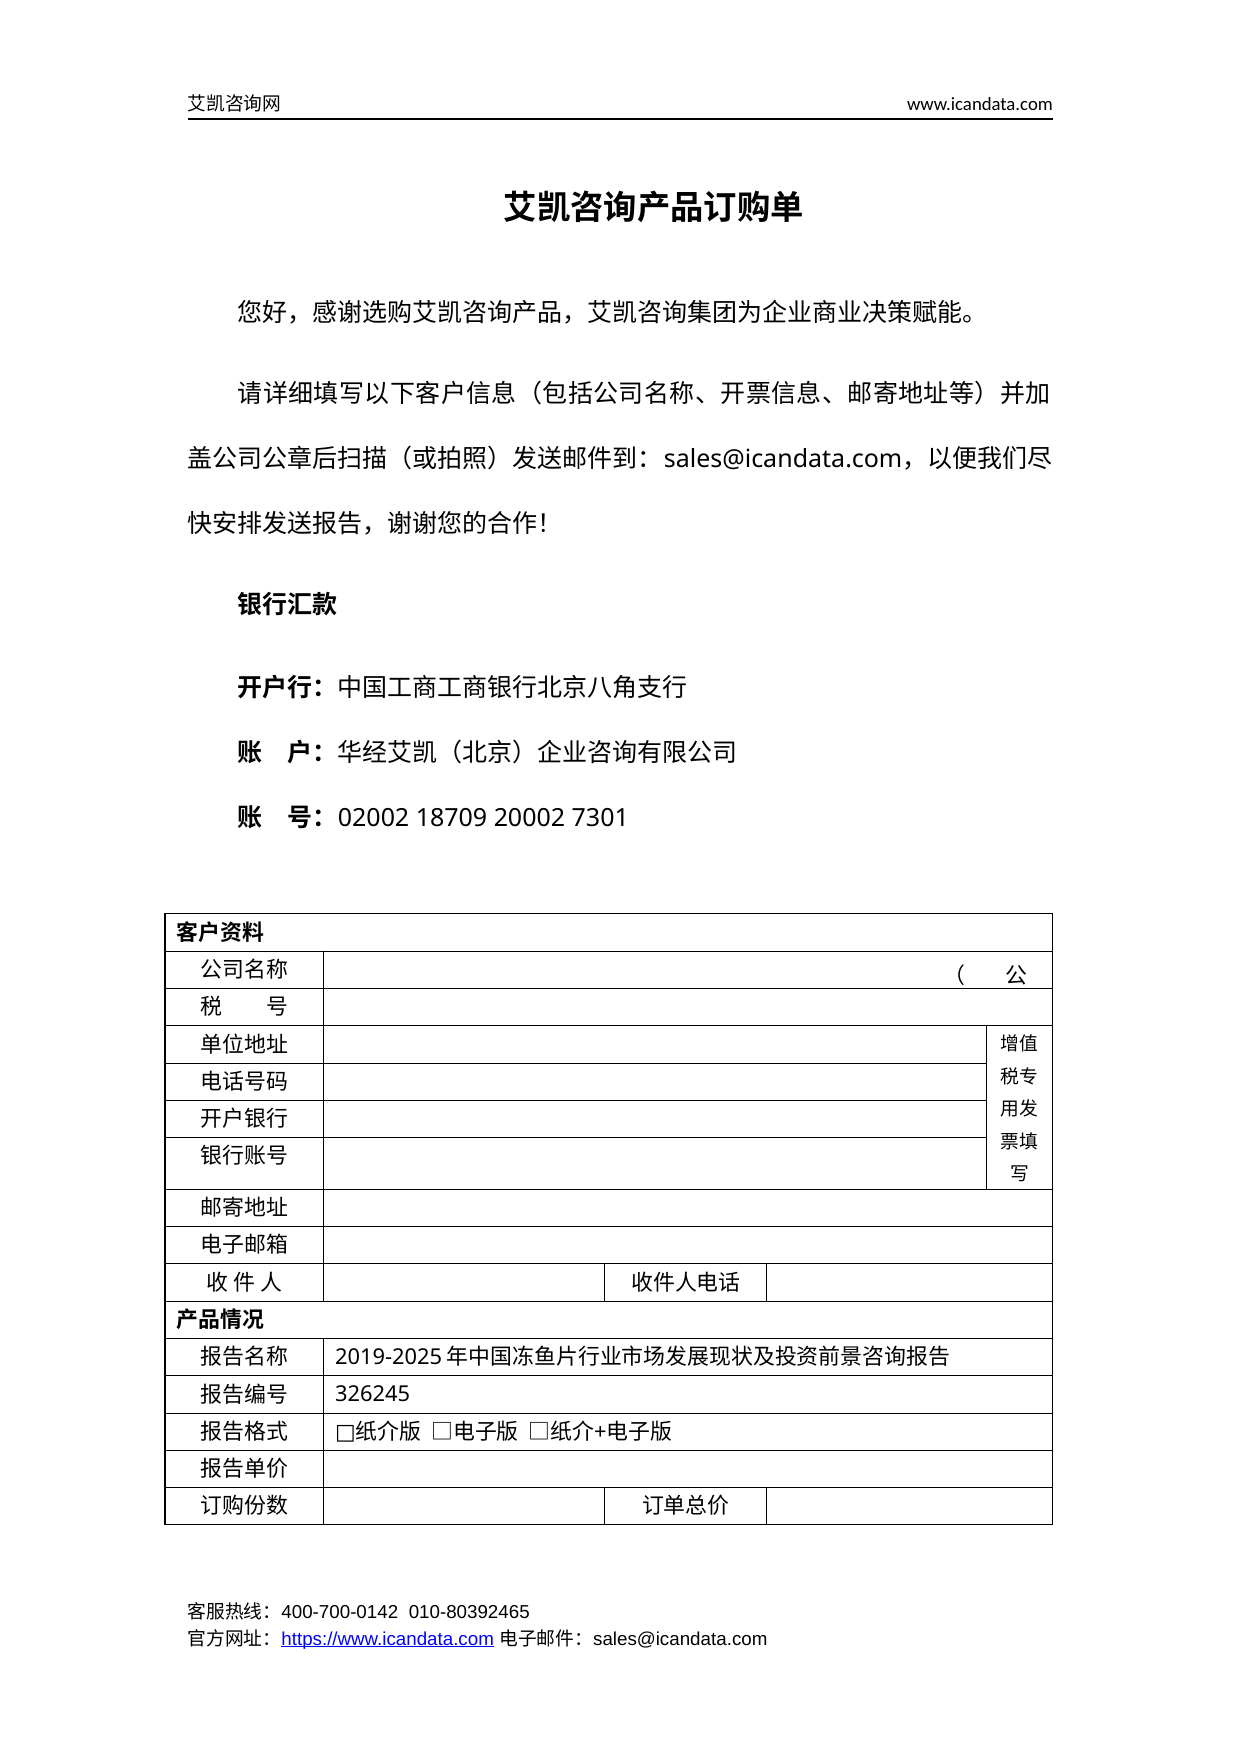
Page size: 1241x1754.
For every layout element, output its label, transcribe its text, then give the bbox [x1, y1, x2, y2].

text 账 户：华经艾凯（北京）企业咨询有限公司 [187, 718, 1053, 783]
table_cell 收 件 人 [166, 1264, 323, 1301]
table_cell 2019-2025年中国冻鱼片行业市场发展现状及投资前景咨询报告 [324, 1339, 1052, 1375]
text 账 号：02002 18709 20002 7301 [187, 783, 1053, 848]
table_cell 电话号码 [166, 1064, 323, 1100]
table_cell [324, 1026, 986, 1062]
table_cell 报告编号 [166, 1376, 323, 1412]
text 银行汇款 [187, 570, 1053, 635]
text 您好，感谢选购艾凯咨询产品，艾凯咨询集团为企业商业决策赋能。 [187, 278, 1053, 343]
table_cell 公司名称 [166, 952, 323, 988]
table_cell 报告格式 [166, 1414, 323, 1450]
table_cell 326245 [324, 1376, 1052, 1412]
table_cell 开户银行 [166, 1101, 323, 1137]
table_cell 电子邮箱 [166, 1227, 323, 1263]
table_cell 收件人电话 [605, 1264, 766, 1301]
table_cell 订购份数 [166, 1488, 323, 1524]
table_cell [324, 989, 1052, 1025]
table_cell 订单总价 [605, 1488, 766, 1524]
table_header 客户资料 [166, 914, 1052, 951]
table_cell 单位地址 [166, 1026, 323, 1062]
table_cell [324, 1227, 1052, 1263]
table_cell [324, 1138, 986, 1189]
table_cell 邮寄地址 [166, 1190, 323, 1226]
table_cell [324, 1451, 1052, 1487]
text 开户行：中国工商工商银行北京八角支行 [187, 653, 1053, 718]
text 艾凯咨询产品订购单 [187, 172, 1053, 237]
table_cell [767, 1264, 1052, 1301]
text 请详细填写以下客户信息（包括公司名称、开票信息、邮寄地址等）并加盖公司公章后扫描（或拍照）发送邮件到：sales@icandata.com，以便我们尽快安排发送报告，谢谢您的合作！ [187, 359, 1053, 554]
table_cell 银行账号 [166, 1138, 323, 1189]
table_cell 税 号 [166, 989, 323, 1025]
table_cell 报告单价 [166, 1451, 323, 1487]
table_cell 产品情况 [166, 1302, 1052, 1338]
table_cell [767, 1488, 1052, 1524]
table_cell 报告名称 [166, 1339, 323, 1375]
table_cell [324, 1064, 986, 1100]
table_cell [324, 952, 1052, 988]
table_cell [324, 1190, 1052, 1226]
table_cell [324, 1264, 604, 1301]
table_cell □纸介版 □电子版 □纸介+电子版 [324, 1414, 1052, 1450]
table_cell [324, 1488, 604, 1524]
table_cell 增值税专用发票填写 [987, 1026, 1052, 1189]
table_cell [324, 1101, 986, 1137]
